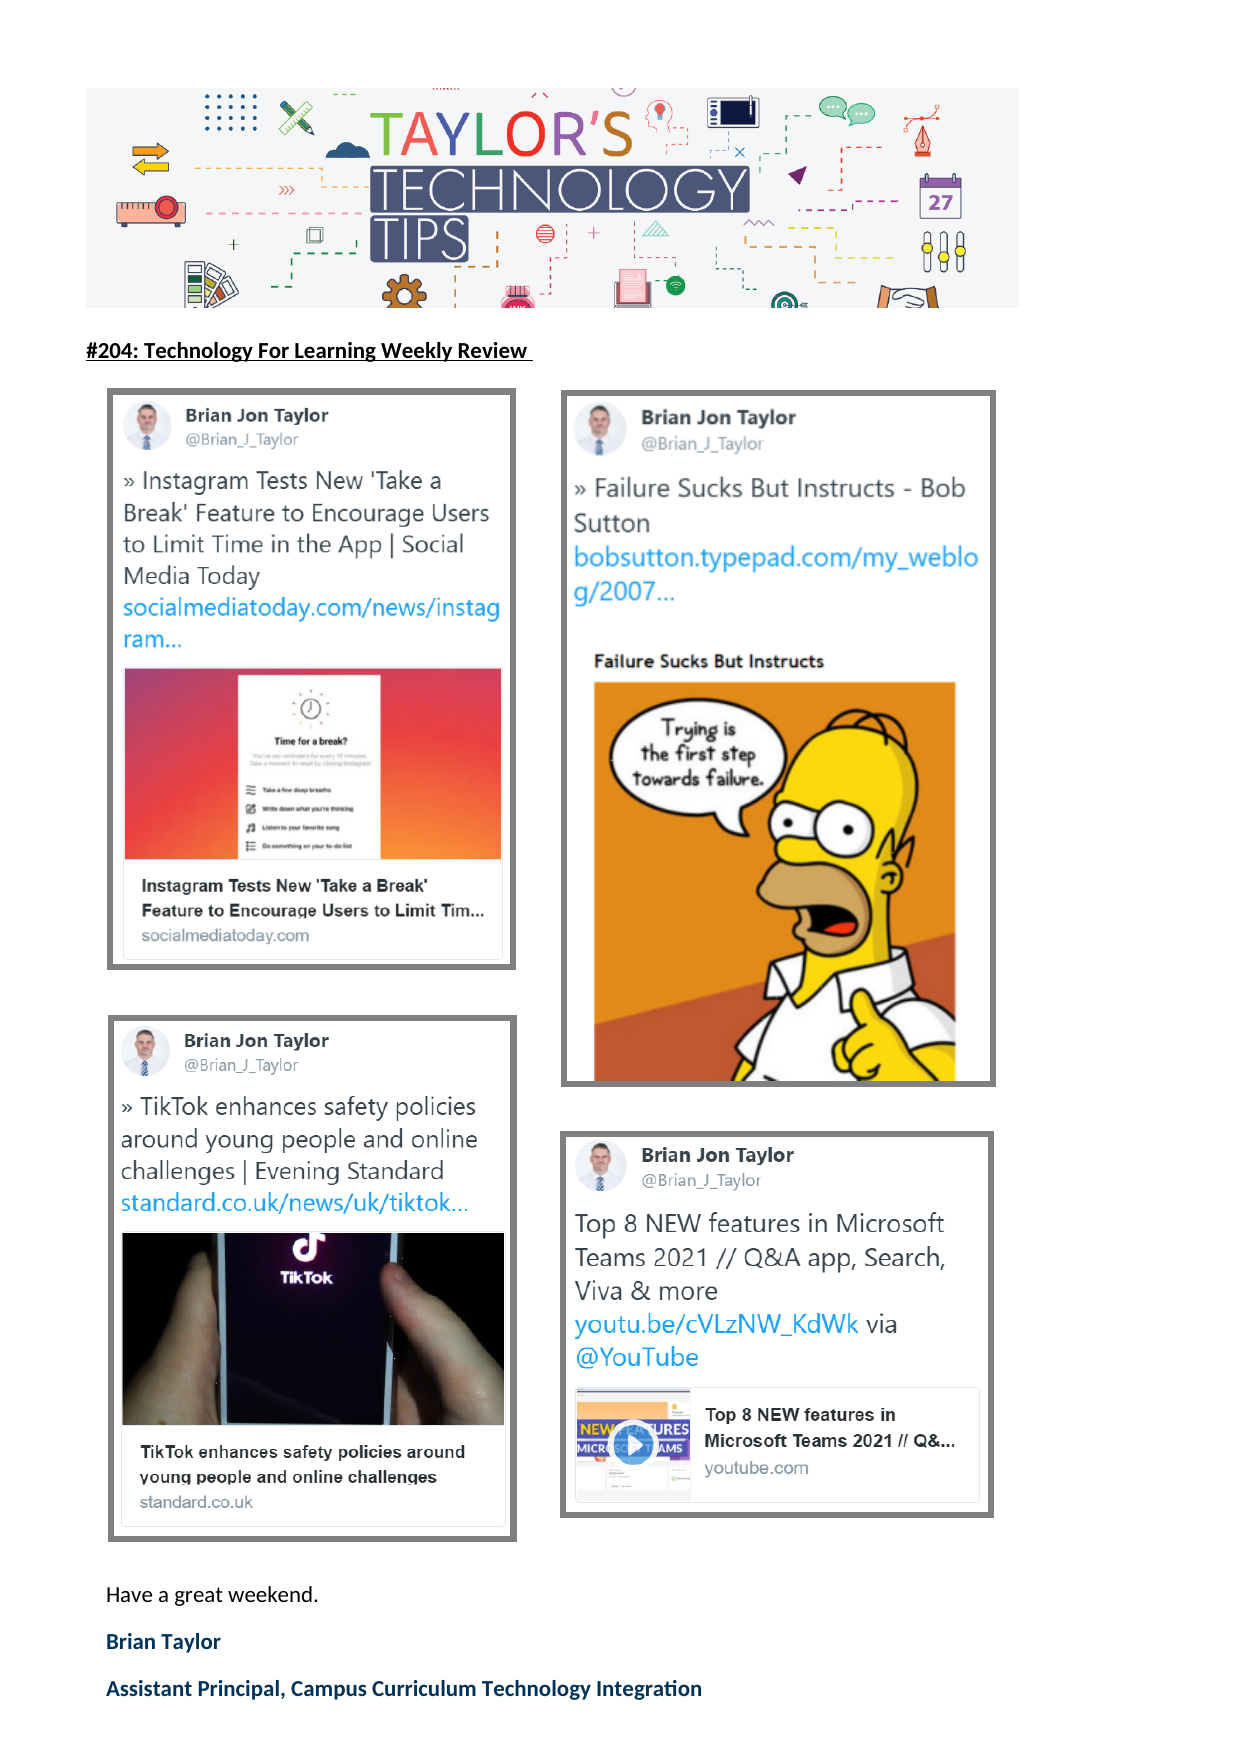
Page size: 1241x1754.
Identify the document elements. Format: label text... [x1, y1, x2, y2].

picture [114, 1021, 510, 1536]
table_header #204: Technology For Learning Weekly Review [75, 89, 1035, 1721]
picture [86, 88, 1019, 308]
picture [566, 1137, 988, 1512]
picture [567, 396, 990, 1081]
picture [113, 395, 510, 964]
